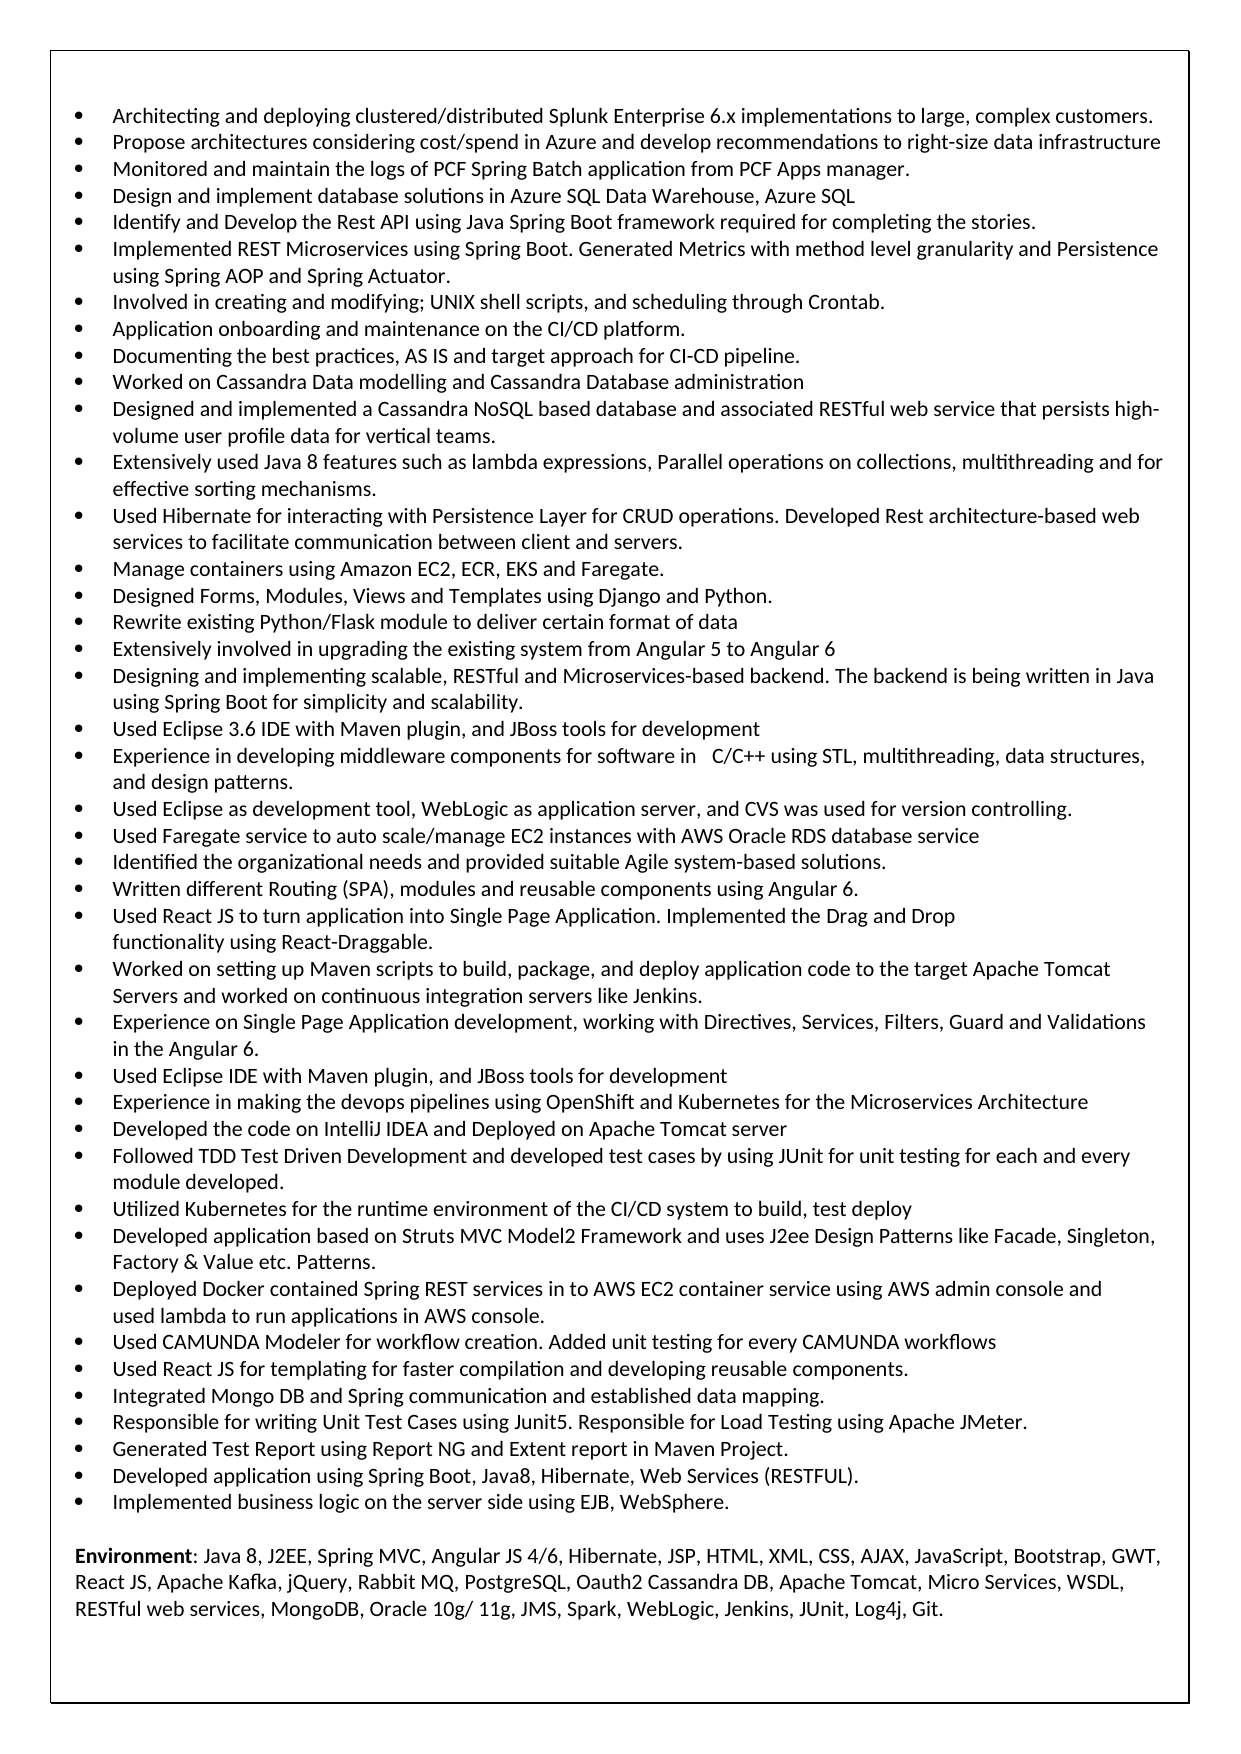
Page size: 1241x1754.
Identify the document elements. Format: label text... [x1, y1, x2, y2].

list Deployed Docker contained Spring REST services in to AWS EC2 container service using AWS admin console and used lambda to run applications in AWS console. [75, 1275, 1164, 1328]
list Used CAMUNDA Modeler for workflow creation. Added unit testing for every CAMUNDA workflows [75, 1328, 1164, 1355]
list Utilized Kubernetes for the runtime environment of the CI/CD system to build, test deploy [75, 1195, 1164, 1222]
list Extensively used Java 8 features such as lambda expressions, Parallel operations on collections, multithreading and for effective sorting mechanisms. [75, 448, 1164, 502]
list Responsible for writing Unit Test Cases using Junit5. Responsible for Load Testing using Apache JMeter. [75, 1408, 1164, 1435]
list Used Hibernate for interacting with Persistence Layer for CRUD operations. Developed Rest architecture-based web services to facilitate communication between client and servers. [75, 502, 1164, 555]
list Worked on Cassandra Data modelling and Cassandra Database administration [75, 368, 1164, 395]
list Designing and implementing scalable, RESTful and Microservices-based backend. The backend is being written in Java using Spring Boot for simplicity and scalability. [75, 662, 1164, 715]
list Integrated Mongo DB and Spring communication and established data mapping. [75, 1382, 1164, 1408]
list Experience in making the devops pipelines using OpenShift and Kubernetes for the Microservices Architecture [75, 1088, 1164, 1115]
list Implemented business logic on the server side using EJB, WebSphere. [75, 1488, 1164, 1515]
list Worked on setting up Maven scripts to build, package, and deploy application code to the target Apache Tomcat Servers and worked on continuous integration servers like Jenkins. [75, 955, 1164, 1008]
list Propose architectures considering cost/spend in Azure and develop recommendations to right-size data infrastructure [75, 128, 1164, 155]
list Documenting the best practices, AS IS and target approach for CI-CD pipeline. [75, 342, 1164, 368]
list Designed and implemented a Cassandra NoSQL based database and associated RESTful web service that persists high-volume user profile data for vertical teams. [75, 395, 1164, 448]
list Design and implement database solutions in Azure SQL Data Warehouse, Azure SQL [75, 182, 1164, 208]
list Rewrite existing Python/Flask module to deliver certain format of data [75, 608, 1164, 635]
list Developed application using Spring Boot, Java8, Hibernate, Web Services (RESTFUL). [75, 1462, 1164, 1488]
list Identified the organizational needs and provided suitable Agile system-based solutions. [75, 848, 1164, 875]
list Used React JS to turn application into Single Page Application. Implemented the Drag and Drop functionality using React-Draggable. [75, 902, 1164, 955]
list Generated Test Report using Report NG and Extent report in Maven Project. [75, 1435, 1164, 1462]
list Developed the code on IntelliJ IDEA and Deployed on Apache Tomcat server [75, 1115, 1164, 1142]
list Implemented REST Microservices using Spring Boot. Generated Metrics with method level granularity and Persistence using Spring AOP and Spring Actuator. [75, 235, 1164, 288]
text Environment: Java 8, J2EE, Spring MVC, Angular JS 4/6, Hibernate, JSP, HTML, XML, CSS, AJAX, JavaScript, Bootstrap, GWT, React JS, Apache Kafka, jQuery, Rabbit MQ, PostgreSQL, Oauth2 Cassandra DB, Apache Tomcat, Micro Services, WSDL, RESTful web services, MongoDB, Oracle 10g/ 11g, JMS, Spark, WebLogic, Jenkins, JUnit, Log4j, Git. [75, 1542, 1164, 1622]
list Extensively involved in upgrading the existing system from Angular 5 to Angular 6 [75, 635, 1164, 662]
list Experience on Single Page Application development, working with Directives, Services, Filters, Guard and Validations in the Angular 6. [75, 1008, 1164, 1062]
list Used Eclipse 3.6 IDE with Maven plugin, and JBoss tools for development [75, 715, 1164, 742]
list Architecting and deploying clustered/distributed Splunk Enterprise 6.x implementations to large, complex customers. [75, 102, 1164, 128]
list Manage containers using Amazon EC2, ECR, EKS and Faregate. [75, 555, 1164, 582]
list Application onboarding and maintenance on the CI/CD platform. [75, 315, 1164, 342]
list Developed application based on Struts MVC Model2 Framework and uses J2ee Design Patterns like Facade, Singleton, Factory & Value etc. Patterns. [75, 1222, 1164, 1275]
list Used Faregate service to auto scale/manage EC2 instances with AWS Oracle RDS database service [75, 822, 1164, 848]
list Experience in developing middleware components for software in C/C++ using STL, multithreading, data structures, and design patterns. [75, 742, 1164, 795]
list Written different Routing (SPA), modules and reusable components using Angular 6. [75, 875, 1164, 902]
list Used Eclipse IDE with Maven plugin, and JBoss tools for development [75, 1062, 1164, 1088]
list Monitored and maintain the logs of PCF Spring Batch application from PCF Apps manager. [75, 155, 1164, 182]
list Used React JS for templating for faster compilation and developing reusable components. [75, 1355, 1164, 1382]
list Used Eclipse as development tool, WebLogic as application server, and CVS was used for version controlling. [75, 795, 1164, 822]
list Followed TDD Test Driven Development and developed test cases by using JUnit for unit testing for each and every module developed. [75, 1142, 1164, 1195]
list Involved in creating and modifying; UNIX shell scripts, and scheduling through Crontab. [75, 288, 1164, 315]
list Designed Forms, Modules, Views and Templates using Django and Python. [75, 582, 1164, 608]
list Identify and Develop the Rest API using Java Spring Boot framework required for completing the stories. [75, 208, 1164, 235]
